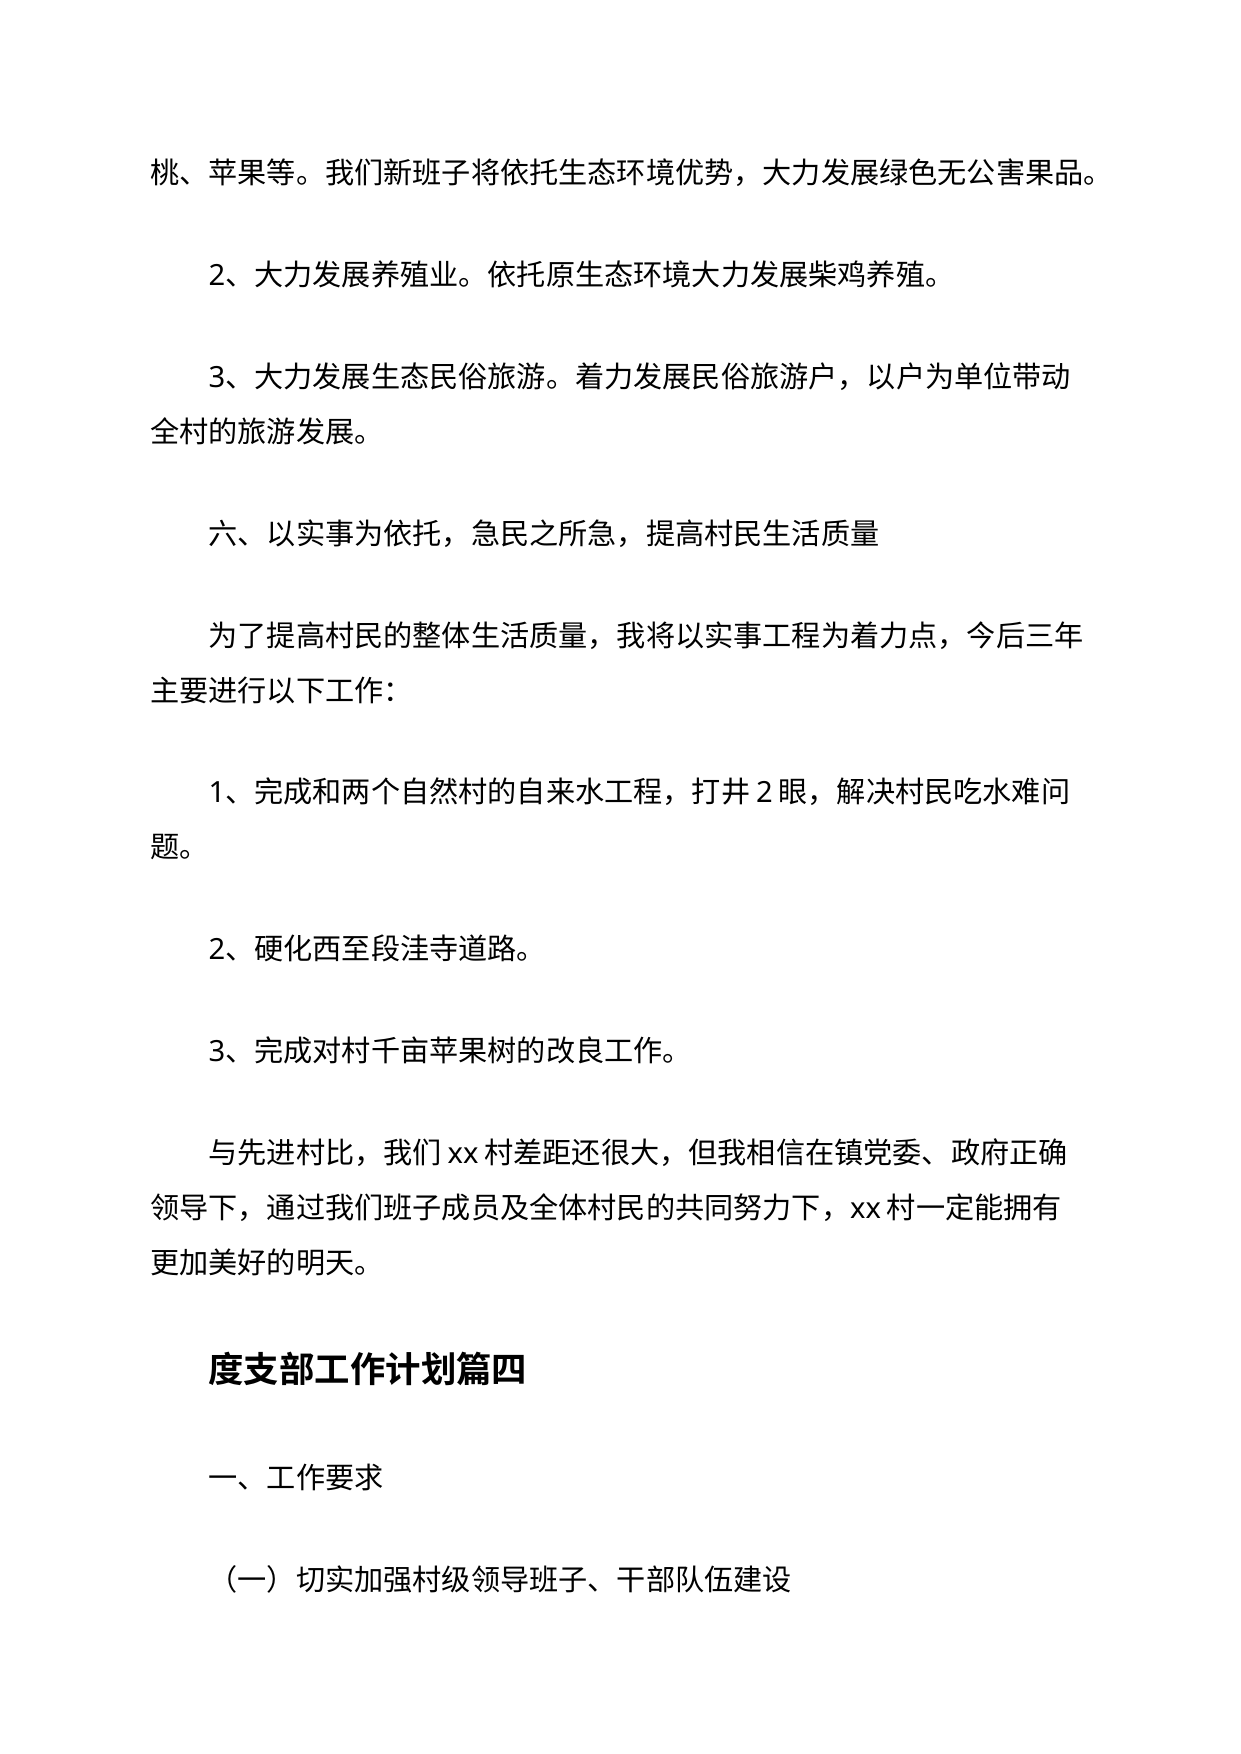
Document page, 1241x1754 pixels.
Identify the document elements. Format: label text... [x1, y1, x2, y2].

text 3、大力发展生态民俗旅游。着力发展民俗旅游户，以户为单位带动全村的旅游发展。 [150, 354, 1090, 451]
text 与先进村比，我们xx村差距还很大，但我相信在镇党委、政府正确领导下，通过我们班子成员及全体村民的共同努力下，xx村一定能拥有更加美好的明天。 [150, 1130, 1090, 1282]
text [150, 150, 1090, 192]
text 1、完成和两个自然村的自来水工程，打井2眼，解决村民吃水难问题。 [150, 769, 1090, 866]
text 为了提高村民的整体生活质量，我将以实事工程为着力点，今后三年主要进行以下工作： [150, 612, 1090, 709]
text 2、大力发展养殖业。依托原生态环境大力发展柴鸡养殖。 [150, 252, 1090, 294]
text 一、工作要求 [150, 1455, 1090, 1497]
text 3、完成对村千亩苹果树的改良工作。 [150, 1028, 1090, 1070]
text 2、硬化西至段洼寺道路。 [150, 926, 1090, 968]
text 六、以实事为依托，急民之所急，提高村民生活质量 [150, 511, 1090, 553]
text 度支部工作计划篇四 [150, 1341, 1090, 1393]
text （一）切实加强村级领导班子、干部队伍建设 [150, 1557, 1090, 1599]
